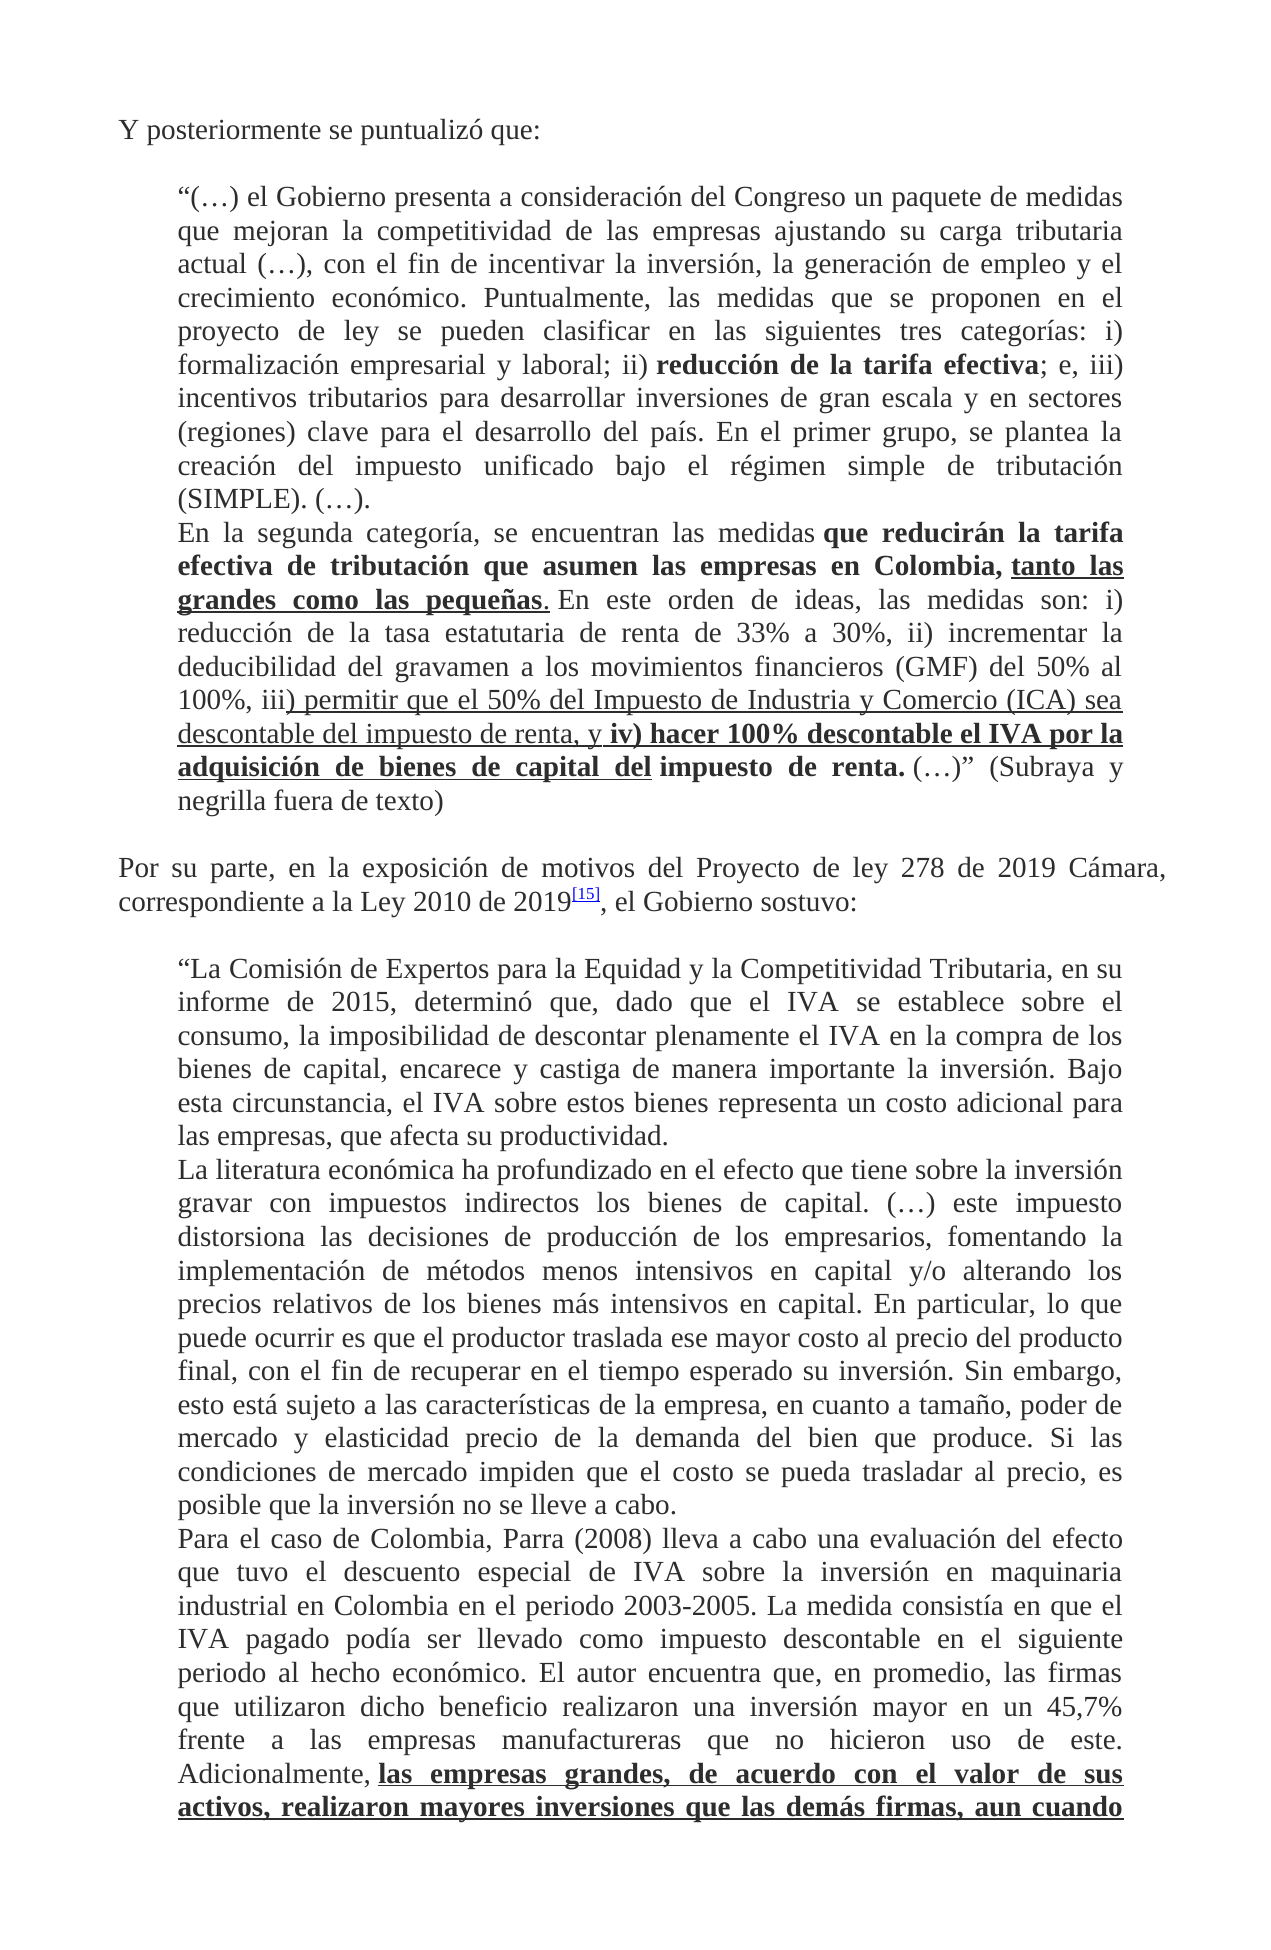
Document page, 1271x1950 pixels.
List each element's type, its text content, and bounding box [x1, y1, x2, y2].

text En la segunda categoría, se encuentran las medidas que reducirán la tarifa efectiva de tributación que asumen las empresas en Colombia, tanto las grandes como las pequeñas. En este orden de ideas, las medidas son: i) reducción de la tasa estatutaria de renta de 33% a 30%, ii) incrementar la deducibilidad del gravamen a los movimientos financieros (GMF) del 50% al 100%, iii) permitir que el 50% del Impuesto de Industria y Comercio (ICA) sea descontable del impuesto de renta, y iv) hacer 100% descontable el IVA por la adquisición de bienes de capital del impuesto de renta. (…)” (Subraya y negrilla fuera de texto) [177, 515, 1124, 817]
text Por su parte, en la exposición de motivos del Proyecto de ley 278 de 2019 Cámara, correspondiente a la Ley 2010 de 2019[15], el Gobierno sostuvo: [118, 850, 1168, 917]
text “La Comisión de Expertos para la Equidad y la Competitividad Tributaria, en su informe de 2015, determinó que, dado que el IVA se establece sobre el consumo, la imposibilidad de descontar plenamente el IVA en la compra de los bienes de capital, encarece y castiga de manera importante la inversión. Bajo esta circunstancia, el IVA sobre estos bienes representa un costo adicional para las empresas, que afecta su productividad. [177, 951, 1124, 1152]
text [177, 1521, 1124, 1818]
text Y posteriormente se puntualizó que: [118, 112, 1124, 146]
text “(…) el Gobierno presenta a consideración del Congreso un paquete de medidas que mejoran la competitividad de las empresas ajustando su carga tributaria actual (…), con el fin de incentivar la inversión, la generación de empleo y el crecimiento económico. Puntualmente, las medidas que se proponen en el proyecto de ley se pueden clasificar en las siguientes tres categorías: i) formalización empresarial y laboral; ii) reducción de la tarifa efectiva; e, iii) incentivos tributarios para desarrollar inversiones de gran escala y en sectores (regiones) clave para el desarrollo del país. En el primer grupo, se plantea la creación del impuesto unificado bajo el régimen simple de tributación (SIMPLE). (…). [177, 179, 1124, 515]
text La literatura económica ha profundizado en el efecto que tiene sobre la inversión gravar con impuestos indirectos los bienes de capital. (…) este impuesto distorsiona las decisiones de producción de los empresarios, fomentando la implementación de métodos menos intensivos en capital y/o alterando los precios relativos de los bienes más intensivos en capital. En particular, lo que puede ocurrir es que el productor traslada ese mayor costo al precio del producto final, con el fin de recuperar en el tiempo esperado su inversión. Sin embargo, esto está sujeto a las características de la empresa, en cuanto a tamaño, poder de mercado y elasticidad precio de la demanda del bien que produce. Si las condiciones de mercado impiden que el costo se pueda trasladar al precio, es posible que la inversión no se lleve a cabo. [177, 1152, 1124, 1521]
